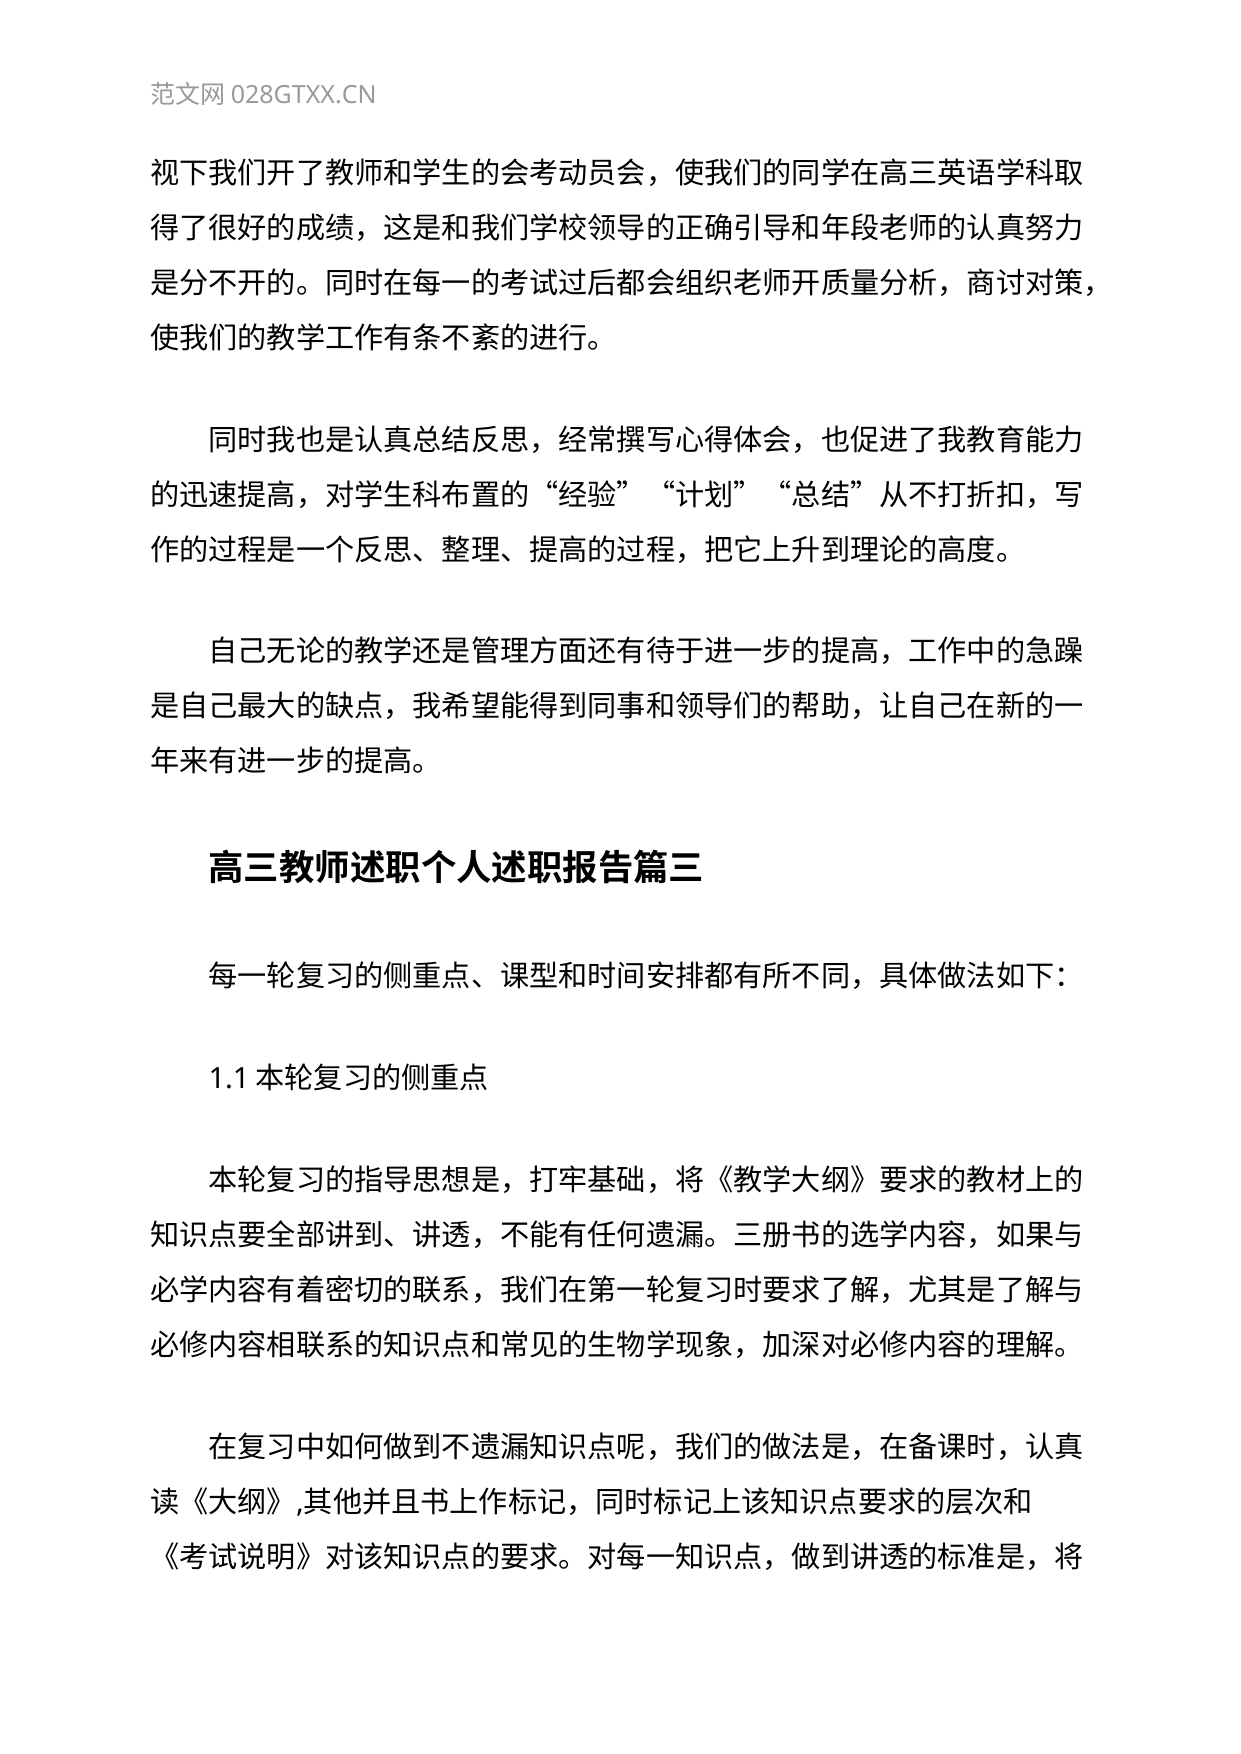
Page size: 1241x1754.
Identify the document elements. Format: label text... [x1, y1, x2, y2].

text 同时我也是认真总结反思，经常撰写心得体会，也促进了我教育能力的迅速提高，对学生科布置的“经验”“计划”“总结”从不打折扣，写作的过程是一个反思、整理、提高的过程，把它上升到理论的高度。 [150, 416, 1090, 568]
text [150, 1423, 1090, 1575]
text 高三教师述职个人述职报告篇三 [150, 839, 1090, 891]
text 本轮复习的指导思想是，打牢基础，将《教学大纲》要求的教材上的知识点要全部讲到、讲透，不能有任何遗漏。三册书的选学内容，如果与必学内容有着密切的联系，我们在第一轮复习时要求了解，尤其是了解与必修内容相联系的知识点和常见的生物学现象，加深对必修内容的理解。 [150, 1157, 1090, 1364]
text 自己无论的教学还是管理方面还有待于进一步的提高，工作中的急躁是自己最大的缺点，我希望能得到同事和领导们的帮助，让自己在新的一年来有进一步的提高。 [150, 628, 1090, 780]
text 每一轮复习的侧重点、课型和时间安排都有所不同，具体做法如下： [150, 953, 1090, 995]
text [150, 150, 1090, 357]
text 1.1本轮复习的侧重点 [150, 1055, 1090, 1097]
